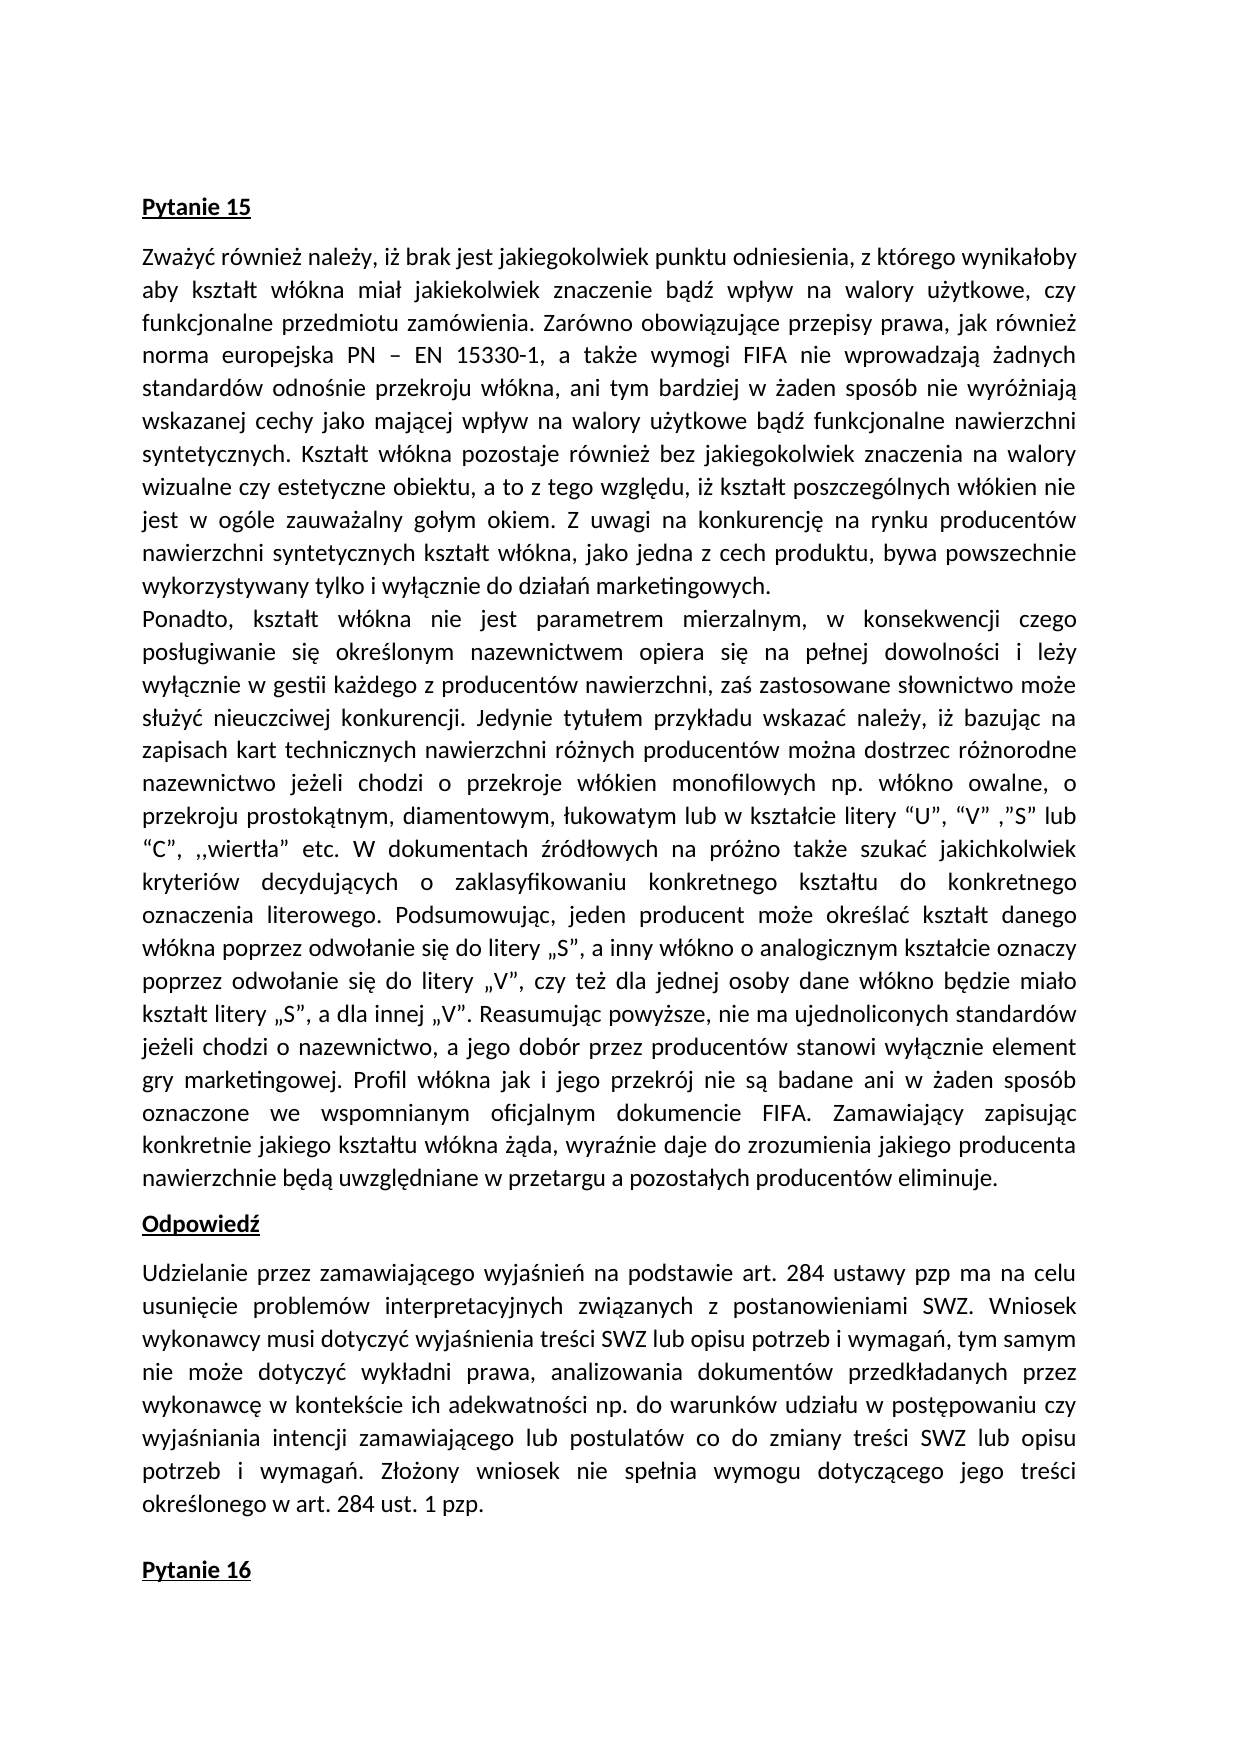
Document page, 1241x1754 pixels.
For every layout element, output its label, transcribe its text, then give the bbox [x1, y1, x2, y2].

text Udzielanie przez zamawiającego wyjaśnień na podstawie art. 284 ustawy pzp ma na celu usunięcie problemów interpretacyjnych związanych z postanowieniami SWZ. Wniosek wykonawcy musi dotyczyć wyjaśnienia treści SWZ lub opisu potrzeb i wymagań, tym samym nie może dotyczyć wykładni prawa, analizowania dokumentów przedkładanych przez wykonawcę w kontekście ich adekwatności np. do warunków udziału w postępowaniu czy wyjaśniania intencji zamawiającego lub postulatów co do zmiany treści SWZ lub opisu potrzeb i wymagań. Złożony wniosek nie spełnia wymogu dotyczącego jego treści określonego w art. 284 ust. 1 pzp. [142, 1258, 1078, 1518]
text Zważyć również należy, iż brak jest jakiegokolwiek punktu odniesienia, z którego wynikałoby aby kształt włókna miał jakiekolwiek znaczenie bądź wpływ na walory użytkowe, czy funkcjonalne przedmiotu zamówienia. Zarówno obowiązujące przepisy prawa, jak również norma europejska PN – EN 15330-1, a także wymogi FIFA nie wprowadzają żadnych standardów odnośnie przekroju włókna, ani tym bardziej w żaden sposób nie wyróżniają wskazanej cechy jako mającej wpływ na walory użytkowe bądź funkcjonalne nawierzchni syntetycznych. Kształt włókna pozostaje również bez jakiegokolwiek znaczenia na walory wizualne czy estetyczne obiektu, a to z tego względu, iż kształt poszczególnych włókien nie jest w ogóle zauważalny gołym okiem. Z uwagi na konkurencję na rynku producentów nawierzchni syntetycznych kształt włókna, jako jedna z cech produktu, bywa powszechnie wykorzystywany tylko i wyłącznie do działań marketingowych. [142, 241, 1078, 601]
text Pytanie 16 [142, 1554, 1078, 1584]
text Ponadto, kształt włókna nie jest parametrem mierzalnym, w konsekwencji czego posługiwanie się określonym nazewnictwem opiera się na pełnej dowolności i leży wyłącznie w gestii każdego z producentów nawierzchni, zaś zastosowane słownictwo może służyć nieuczciwej konkurencji. Jedynie tytułem przykładu wskazać należy, iż bazując na zapisach kart technicznych nawierzchni różnych producentów można dostrzec różnorodne nazewnictwo jeżeli chodzi o przekroje włókien monofilowych np. włókno owalne, o przekroju prostokątnym, diamentowym, łukowatym lub w kształcie litery “U”, “V” ,”S” lub “C”, ,,wiertła” etc. W dokumentach źródłowych na próżno także szukać jakichkolwiek kryteriów decydujących o zaklasyfikowaniu konkretnego kształtu do konkretnego oznaczenia literowego. Podsumowując, jeden producent może określać kształt danego włókna poprzez odwołanie się do litery „S”, a inny włókno o analogicznym kształcie oznaczy poprzez odwołanie się do litery „V”, czy też dla jednej osoby dane włókno będzie miało kształt litery „S”, a dla innej „V”. Reasumując powyższe, nie ma ujednoliconych standardów jeżeli chodzi o nazewnictwo, a jego dobór przez producentów stanowi wyłącznie element gry marketingowej. Profil włókna jak i jego przekrój nie są badane ani w żaden sposób oznaczone we wspomnianym oficjalnym dokumencie FIFA. Zamawiający zapisując konkretnie jakiego kształtu włókna żąda, wyraźnie daje do zrozumienia jakiego producenta nawierzchnie będą uwzględniane w przetargu a pozostałych producentów eliminuje. [142, 603, 1078, 1193]
text Pytanie 15 [142, 191, 1078, 222]
text Odpowiedź [142, 1208, 1078, 1238]
